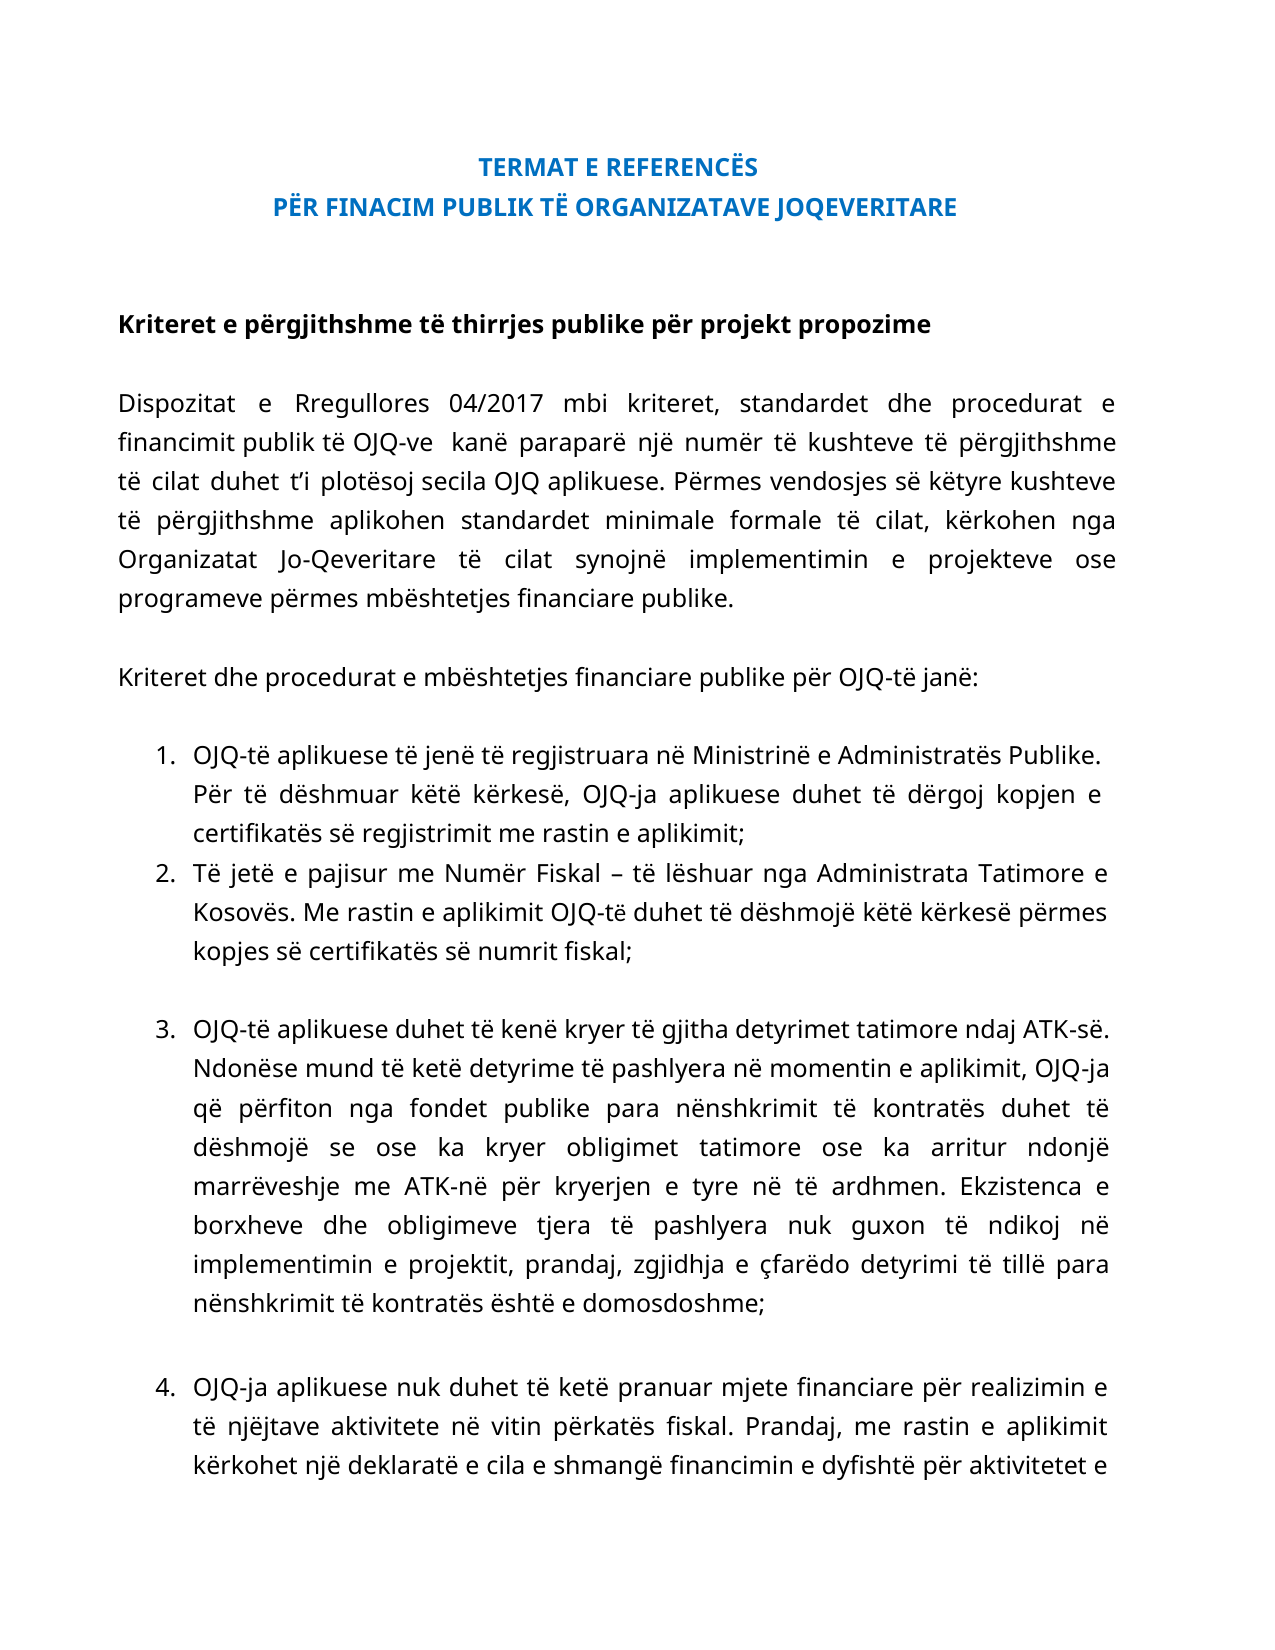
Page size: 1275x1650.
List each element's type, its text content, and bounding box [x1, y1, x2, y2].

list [155, 1370, 1108, 1482]
text Kriteret e përgjithshme të thirrjes publike për projekt propozime [103, 307, 1115, 341]
text PËR FINACIM PUBLIK TË ORGANIZATAVE JOQEVERITARE [103, 189, 1127, 223]
list Të jetë e pajisur me Numër Fiskal – të lëshuar nga Administrata Tatimore e Kosovës. Me rastin e aplikimit OJQ-të duhet të dëshmojë këtë kërkesë përmes kopjes së certifikatës së numrit fiskal; [155, 855, 1108, 968]
list OJQ-të aplikuese duhet të kenë kryer të gjitha detyrimet tatimore ndaj ATK-së. Ndonëse mund të ketë detyrime të pashlyera në momentin e aplikimit, OJQ-ja që përfiton nga fondet publike para nënshkrimit të kontratës duhet të dëshmojë se ose ka kryer obligimet tatimore ose ka arritur ndonjë marrëveshje me ATK-në për kryerjen e tyre në të ardhmen. Ekzistenca e borxheve dhe obligimeve tjera të pashlyera nuk guxon të ndikoj në implementimin e projektit, prandaj, zgjidhja e çfarëdo detyrimi të tillë para nënshkrimit të kontratës është e domosdoshme; [155, 1012, 1110, 1320]
text Dispozitat e Rregullores 04/2017 mbi kriteret, standardet dhe procedurat e financimit publik të OJQ-ve kanë paraparë një numër të kushteve të përgjithshme të cilat duhet t’i plotësoj secila OJQ aplikuese. Përmes vendosjes së këtyre kushteve të përgjithshme aplikohen standardet minimale formale të cilat, kërkohen nga Organizatat Jo-Qeveritare të cilat synojnë implementimin e projekteve ose programeve përmes mbështetjes financiare publike. [118, 385, 1116, 615]
text TERMAT E REFERENCËS [403, 150, 1127, 184]
text Kriteret dhe procedurat e mbështetjes financiare publike për OJQ-të janë: [118, 659, 1084, 693]
list OJQ-të aplikuese të jenë të regjistruara në Ministrinë e Administratës Publike. Për të dëshmuar këtë kërkesë, OJQ-ja aplikuese duhet të dërgoj kopjen e certifikatës së regjistrimit me rastin e aplikimit; [155, 738, 1101, 850]
